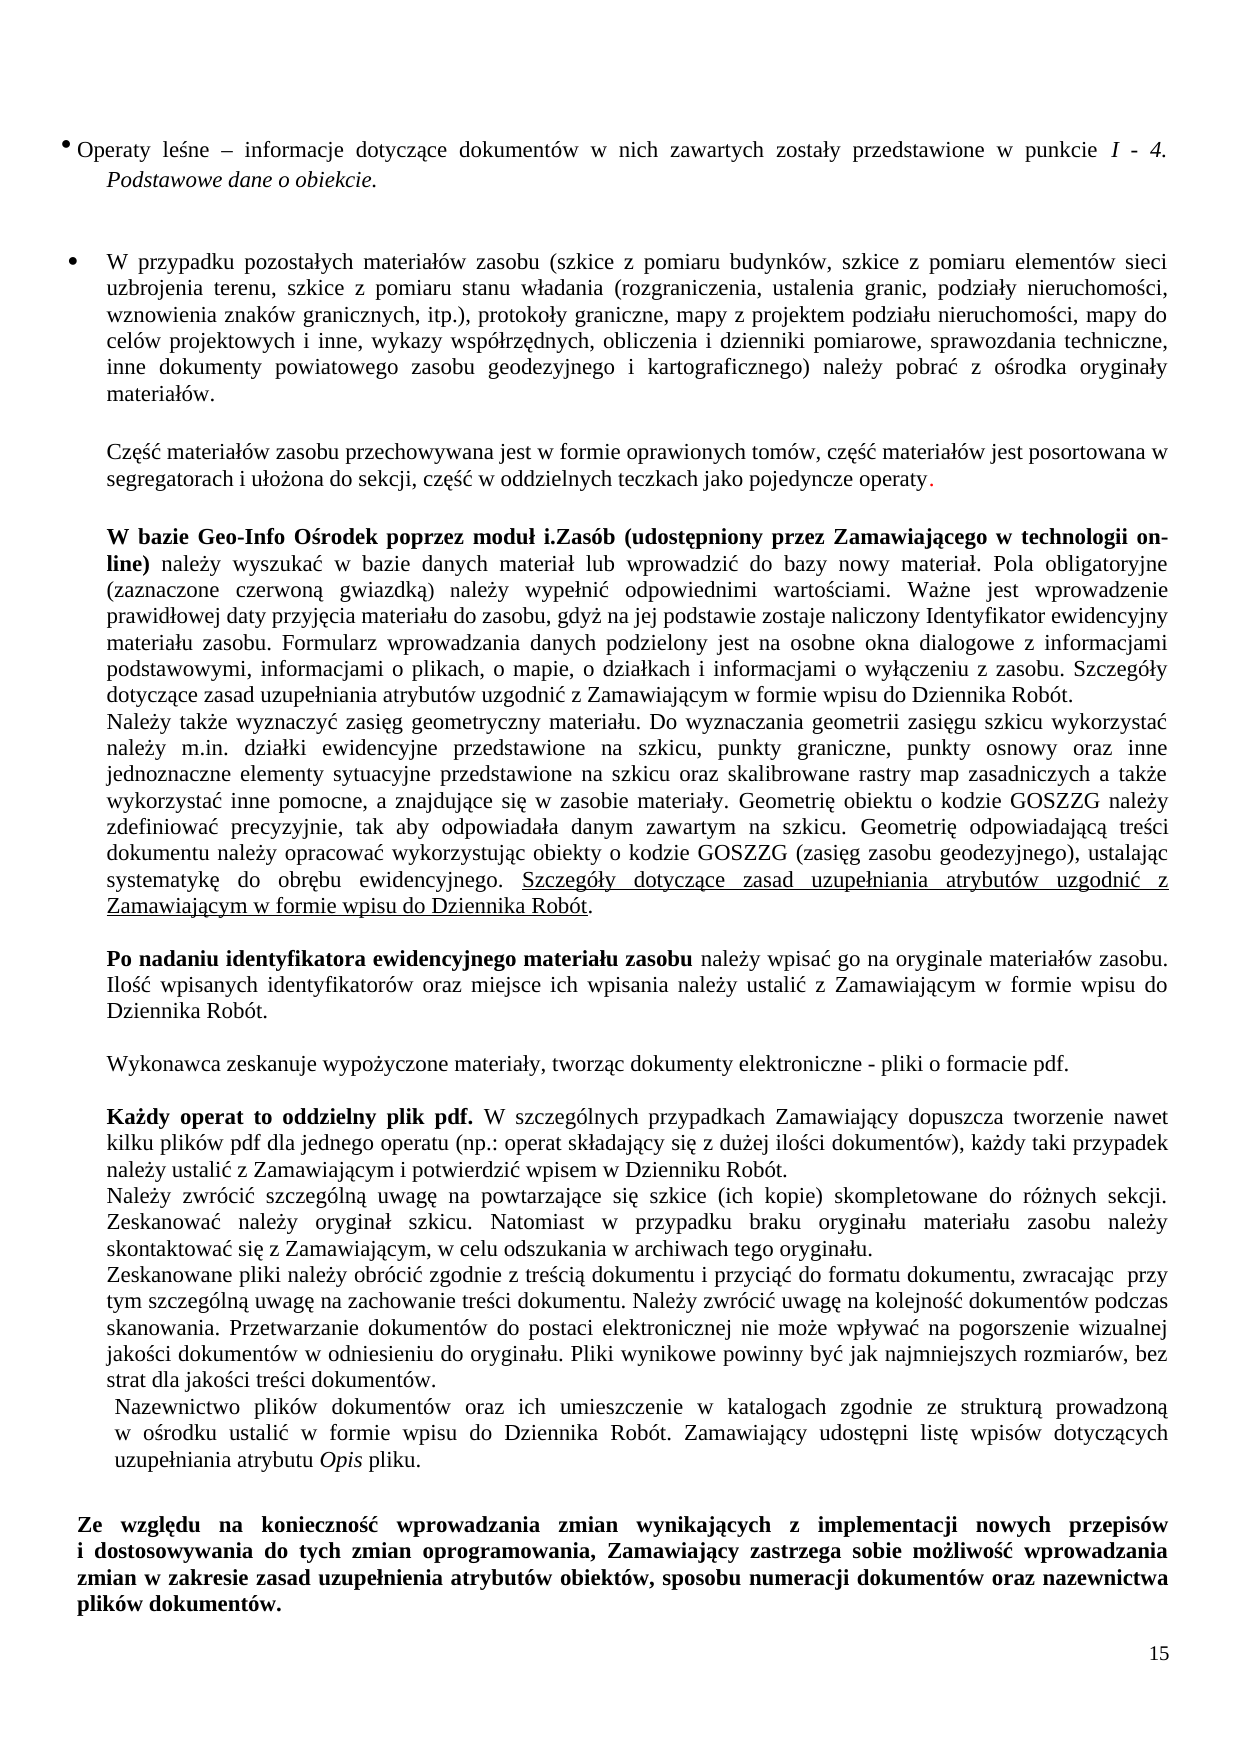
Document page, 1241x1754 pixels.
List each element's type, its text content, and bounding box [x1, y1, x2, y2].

list Nazewnictwo plików dokumentów oraz ich umieszczenie w katalogach zgodnie ze strukturą prowadzoną w ośrodku ustalić w formie wpisu do Dziennika Robót. Zamawiający udostępni listę wpisów dotyczących uzupełniania atrybutu Opis pliku. [114, 1393, 1169, 1472]
text W bazie Geo-Info Ośrodek poprzez moduł i.Zasób (udostępniony przez Zamawiającego w technologii on-line) należy wyszukać w bazie danych materiał lub wprowadzić do bazy nowy materiał. Pola obligatoryjne (zaznaczone czerwoną gwiazdką) należy wypełnić odpowiednimi wartościami. Ważne jest wprowadzenie prawidłowej daty przyjęcia materiału do zasobu, gdyż na jej podstawie zostaje naliczony Identyfikator ewidencyjny materiału zasobu. Formularz wprowadzania danych podzielony jest na osobne okna dialogowe z informacjami podstawowymi, informacjami o plikach, o mapie, o działkach i informacjami o wyłączeniu z zasobu. Szczegóły dotyczące zasad uzupełniania atrybutów uzgodnić z Zamawiającym w formie wpisu do Dziennika Robót. [106, 523, 1169, 708]
text Każdy operat to oddzielny plik pdf. W szczególnych przypadkach Zamawiający dopuszcza tworzenie nawet kilku plików pdf dla jednego operatu (np.: operat składający się z dużej ilości dokumentów), każdy taki przypadek należy ustalić z Zamawiającym i potwierdzić wpisem w Dzienniku Robót. [106, 1103, 1169, 1182]
text Należy zwrócić szczególną uwagę na powtarzające się szkice (ich kopie) skompletowane do różnych sekcji. Zeskanować należy oryginał szkicu. Natomiast w przypadku braku oryginału materiału zasobu należy skontaktować się z Zamawiającym, w celu odszukania w archiwach tego oryginału. [106, 1182, 1169, 1261]
text Wykonawca zeskanuje wypożyczone materiały, tworząc dokumenty elektroniczne - pliki o formacie pdf. [106, 1050, 1169, 1077]
list Ze względu na konieczność wprowadzania zmian wynikających z implementacji nowych przepisów i dostosowywania do tych zmian oprogramowania, Zamawiający zastrzega sobie możliwość wprowadzania zmian w zakresie zasad uzupełnienia atrybutów obiektów, sposobu numeracji dokumentów oraz nazewnictwa plików dokumentów. [77, 1511, 1169, 1616]
text Po nadaniu identyfikatora ewidencyjnego materiału zasobu należy wpisać go na oryginale materiałów zasobu. Ilość wpisanych identyfikatorów oraz miejsce ich wpisania należy ustalić z Zamawiającym w formie wpisu do Dziennika Robót. [106, 945, 1169, 1024]
text Zeskanowane pliki należy obrócić zgodnie z treścią dokumentu i przyciąć do formatu dokumentu, zwracając przy tym szczególną uwagę na zachowanie treści dokumentu. Należy zwrócić uwagę na kolejność dokumentów podczas skanowania. Przetwarzanie dokumentów do postaci elektronicznej nie może wpływać na pogorszenie wizualnej jakości dokumentów w odniesieniu do oryginału. Pliki wynikowe powinny być jak najmniejszych rozmiarów, bez strat dla jakości treści dokumentów. [106, 1261, 1169, 1393]
list W przypadku pozostałych materiałów zasobu (szkice z pomiaru budynków, szkice z pomiaru elementów sieci uzbrojenia terenu, szkice z pomiaru stanu władania (rozgraniczenia, ustalenia granic, podziały nieruchomości, wznowienia znaków granicznych, itp.), protokoły graniczne, mapy z projektem podziału nieruchomości, mapy do celów projektowych i inne, wykazy współrzędnych, obliczenia i dzienniki pomiarowe, sprawozdania techniczne, inne dokumenty powiatowego zasobu geodezyjnego i kartograficznego) należy pobrać z ośrodka oryginały materiałów. [69, 248, 1169, 406]
list Operaty leśne – informacje dotyczące dokumentów w nich zawartych zostały przedstawione w punkcie I - 4. Podstawowe dane o obiekcie. [62, 136, 1169, 193]
text Część materiałów zasobu przechowywana jest w formie oprawionych tomów, część materiałów jest posortowana w segregatorach i ułożona do sekcji, część w oddzielnych teczkach jako pojedyncze operaty. [106, 438, 1169, 491]
text Należy także wyznaczyć zasięg geometryczny materiału. Do wyznaczania geometrii zasięgu szkicu wykorzystać należy m.in. działki ewidencyjne przedstawione na szkicu, punkty graniczne, punkty osnowy oraz inne jednoznaczne elementy sytuacyjne przedstawione na szkicu oraz skalibrowane rastry map zasadniczych a także wykorzystać inne pomocne, a znajdujące się w zasobie materiały. Geometrię obiektu o kodzie GOSZZG należy zdefiniować precyzyjnie, tak aby odpowiadała danym zawartym na szkicu. Geometrię odpowiadającą treści dokumentu należy opracować wykorzystując obiekty o kodzie GOSZZG (zasięg zasobu geodezyjnego), ustalając systematykę do obrębu ewidencyjnego. Szczegóły dotyczące zasad uzupełniania atrybutów uzgodnić z Zamawiającym w formie wpisu do Dziennika Robót. [106, 708, 1169, 918]
